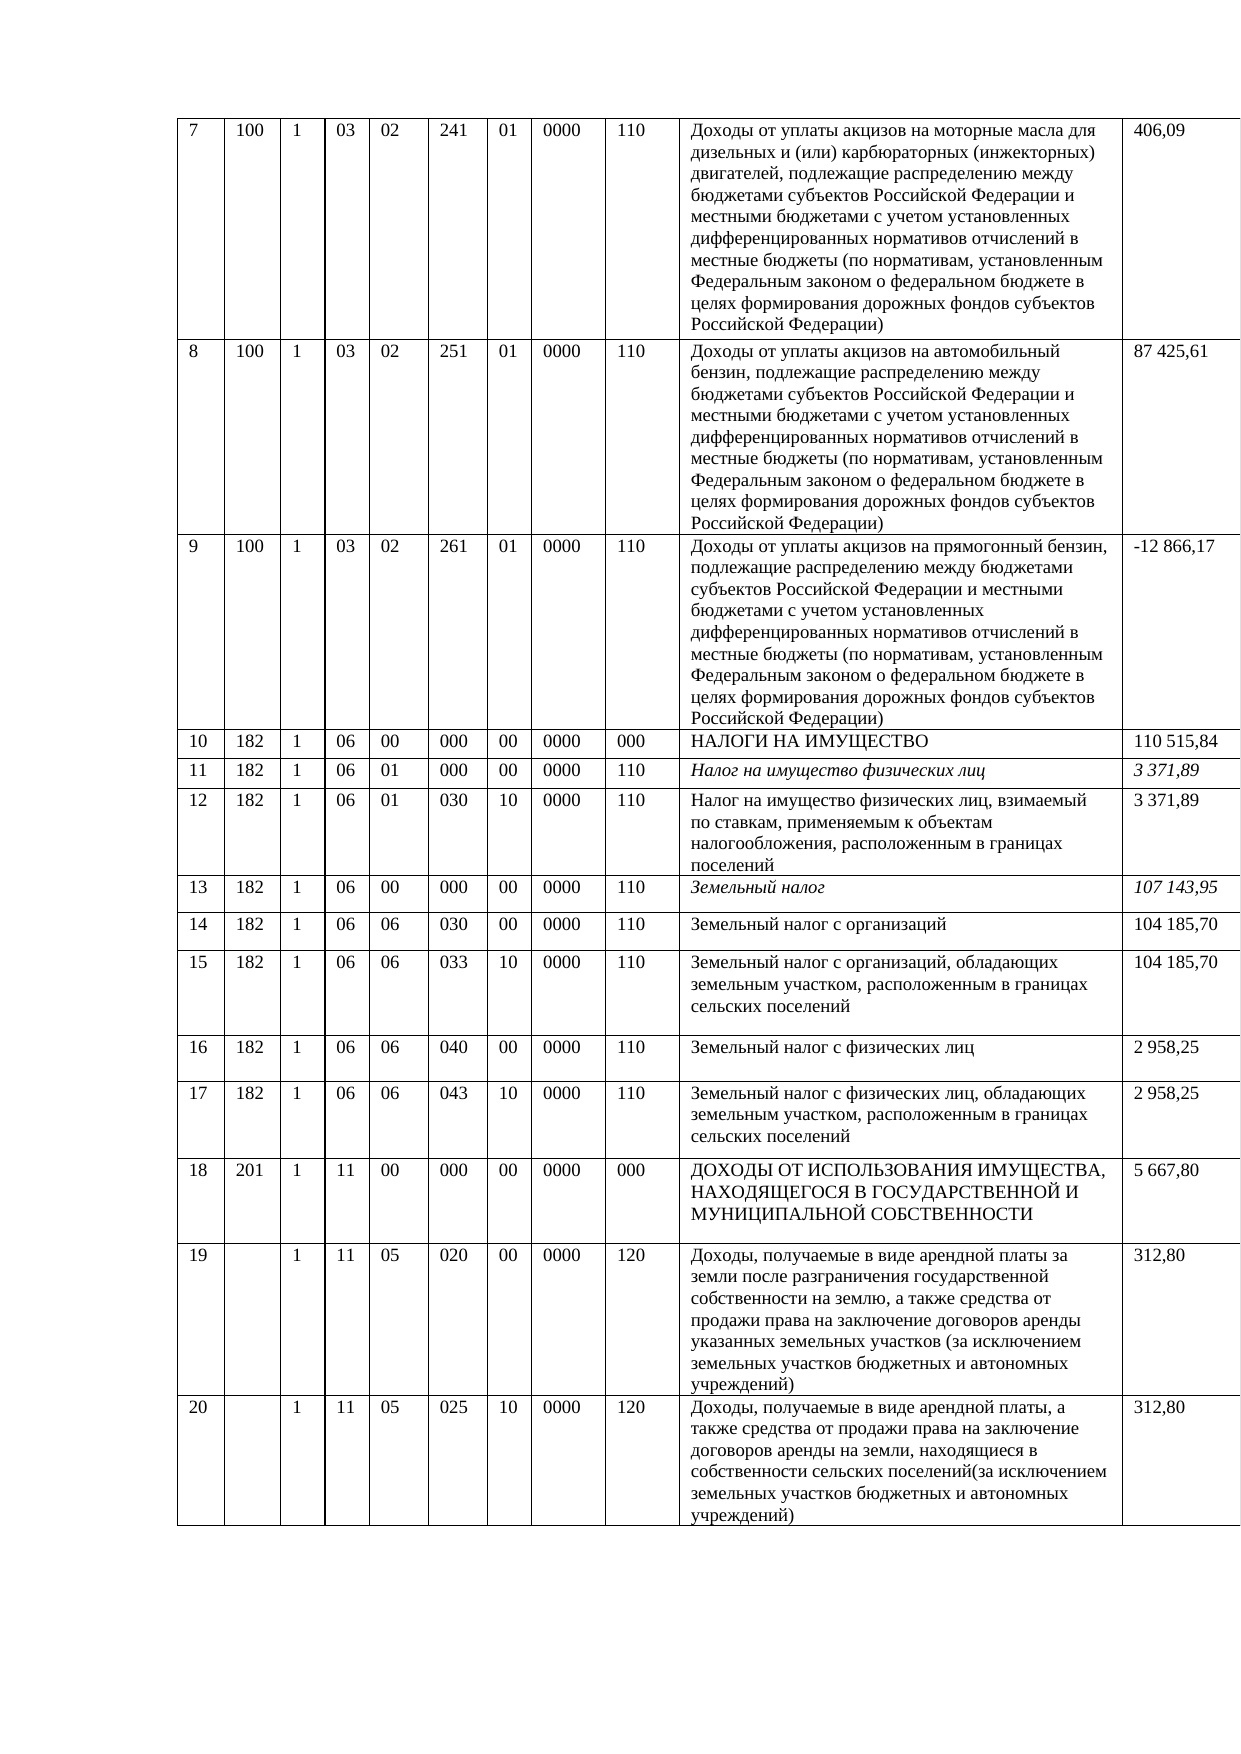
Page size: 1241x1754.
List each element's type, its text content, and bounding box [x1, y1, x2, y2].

table_cell Земельный налог с физических лиц, обладающих земельным участком, расположенным в границах сельских поселений [680, 1082, 1122, 1158]
table_cell 06 [370, 951, 428, 1035]
table_cell 05 [370, 1244, 428, 1395]
table_cell 10 [178, 730, 224, 758]
table_cell 110 [606, 1036, 679, 1081]
table_cell 107 143,95 [1123, 876, 1240, 912]
table_cell 0000 [532, 876, 605, 912]
table_cell 0000 [532, 340, 605, 533]
table_cell 00 [370, 876, 428, 912]
table_cell 000 [429, 759, 487, 788]
table_cell 10 [488, 789, 531, 875]
table_cell 100 [225, 535, 280, 729]
table_cell 1 [281, 1244, 324, 1395]
table_cell 182 [225, 876, 280, 912]
table_cell 033 [429, 951, 487, 1035]
table_cell 01 [370, 789, 428, 875]
table_cell 06 [326, 730, 369, 758]
table_cell 06 [370, 1036, 428, 1081]
table_cell 2 958,25 [1123, 1082, 1240, 1158]
table_cell 87 425,61 [1123, 340, 1240, 533]
table_cell 100 [225, 340, 280, 533]
table_cell 20 [178, 1396, 224, 1525]
table_cell 261 [429, 535, 487, 729]
table_cell 02 [370, 340, 428, 533]
table_cell 0000 [532, 119, 605, 338]
table_cell 2 958,25 [1123, 1036, 1240, 1081]
table_cell 120 [606, 1396, 679, 1525]
table_cell НАЛОГИ НА ИМУЩЕСТВО [680, 730, 1122, 758]
table_cell 00 [488, 1036, 531, 1081]
table_cell 030 [429, 913, 487, 950]
table_cell 312,80 [1123, 1244, 1240, 1395]
table_cell 5 667,80 [1123, 1159, 1240, 1243]
table_cell 100 [225, 119, 280, 338]
table_cell 8 [178, 340, 224, 533]
table_cell 10 [488, 951, 531, 1035]
table_cell 9 [178, 535, 224, 729]
table_cell 0000 [532, 1244, 605, 1395]
table_cell 030 [429, 789, 487, 875]
table_cell 06 [326, 951, 369, 1035]
table_cell 182 [225, 913, 280, 950]
table_cell Доходы от уплаты акцизов на моторные масла для дизельных и (или) карбюраторных (инжекторных) двигателей, подлежащие распределению между бюджетами субъектов Российской Федерации и местными бюджетами с учетом установленных дифференцированных нормативов отчислений в местные бюджеты (по нормативам, установленным Федеральным законом о федеральном бюджете в целях формирования дорожных фондов субъектов Российской Федерации) [680, 119, 1122, 338]
table_cell 110 [606, 1082, 679, 1158]
table_cell Доходы, получаемые в виде арендной платы, а также средства от продажи права на заключение договоров аренды на земли, находящиеся в собственности сельских поселений(за исключением земельных участков бюджетных и автономных учреждений) [680, 1396, 1122, 1525]
table_cell 17 [178, 1082, 224, 1158]
table_cell 00 [370, 730, 428, 758]
table_cell 1 [281, 913, 324, 950]
table_cell 0000 [532, 789, 605, 875]
table_cell 16 [178, 1036, 224, 1081]
table_cell 01 [370, 759, 428, 788]
table_cell 02 [370, 535, 428, 729]
table_cell 03 [326, 535, 369, 729]
table_cell 18 [178, 1159, 224, 1243]
table_cell 182 [225, 951, 280, 1035]
table_cell 0000 [532, 1159, 605, 1243]
table_cell 110 [606, 789, 679, 875]
table_cell 06 [326, 1036, 369, 1081]
table_cell 251 [429, 340, 487, 533]
table_cell 19 [178, 1244, 224, 1395]
table_cell 06 [370, 913, 428, 950]
table_cell ДОХОДЫ ОТ ИСПОЛЬЗОВАНИЯ ИМУЩЕСТВА, НАХОДЯЩЕГОСЯ В ГОСУДАРСТВЕННОЙ И МУНИЦИПАЛЬНОЙ СОБСТВЕННОСТИ [680, 1159, 1122, 1243]
table_cell 00 [370, 1159, 428, 1243]
table_cell 104 185,70 [1123, 951, 1240, 1035]
table_cell Доходы от уплаты акцизов на автомобильный бензин, подлежащие распределению между бюджетами субъектов Российской Федерации и местными бюджетами с учетом установленных дифференцированных нормативов отчислений в местные бюджеты (по нормативам, установленным Федеральным законом о федеральном бюджете в целях формирования дорожных фондов субъектов Российской Федерации) [680, 340, 1122, 533]
table_cell 182 [225, 789, 280, 875]
table_cell 1 [281, 535, 324, 729]
table_cell 01 [488, 340, 531, 533]
table_cell Налог на имущество физических лиц, взимаемый по ставкам, применяемым к объектам налогообложения, расположенным в границах поселений [680, 789, 1122, 875]
table_cell 05 [370, 1396, 428, 1525]
table_cell 1 [281, 1396, 324, 1525]
table_cell 0000 [532, 1396, 605, 1525]
table_cell 06 [326, 876, 369, 912]
table_cell 182 [225, 730, 280, 758]
table_cell 000 [606, 730, 679, 758]
table_cell 1 [281, 730, 324, 758]
table_cell 06 [326, 759, 369, 788]
table_cell 1 [281, 876, 324, 912]
table_cell 020 [429, 1244, 487, 1395]
table_cell 0000 [532, 535, 605, 729]
table_cell 7 [178, 119, 224, 338]
table_cell 06 [326, 913, 369, 950]
table_cell 406,09 [1123, 119, 1240, 338]
table_cell 0000 [532, 1036, 605, 1081]
table_cell 11 [326, 1244, 369, 1395]
table_cell 000 [429, 876, 487, 912]
table_cell 182 [225, 1036, 280, 1081]
table_cell 110 [606, 876, 679, 912]
table_cell 110 [606, 951, 679, 1035]
table_cell 110 515,84 [1123, 730, 1240, 758]
table_cell 110 [606, 535, 679, 729]
table_cell 00 [488, 759, 531, 788]
table_cell 02 [370, 119, 428, 338]
table_cell Налог на имущество физических лиц [680, 759, 1122, 788]
table_cell [225, 1396, 280, 1525]
table_cell 01 [488, 119, 531, 338]
table_cell 1 [281, 789, 324, 875]
table_cell 0000 [532, 759, 605, 788]
table_cell 1 [281, 759, 324, 788]
table_cell 15 [178, 951, 224, 1035]
table_cell 10 [488, 1396, 531, 1525]
table_cell 06 [370, 1082, 428, 1158]
table_cell 241 [429, 119, 487, 338]
table_cell 1 [281, 951, 324, 1035]
table_cell 11 [326, 1159, 369, 1243]
table_cell Земельный налог с физических лиц [680, 1036, 1122, 1081]
table_cell Доходы, получаемые в виде арендной платы за земли после разграничения государственной собственности на землю, а также средства от продажи права на заключение договоров аренды указанных земельных участков (за исключением земельных участков бюджетных и автономных учреждений) [680, 1244, 1122, 1395]
table_cell 110 [606, 119, 679, 338]
table_cell 00 [488, 1159, 531, 1243]
table_cell [225, 1244, 280, 1395]
table_cell 000 [429, 730, 487, 758]
table_cell 00 [488, 913, 531, 950]
table_cell 110 [606, 340, 679, 533]
table_cell 3 371,89 [1123, 759, 1240, 788]
table_cell 0000 [532, 913, 605, 950]
table_cell 3 371,89 [1123, 789, 1240, 875]
table_cell 11 [178, 759, 224, 788]
table_cell 000 [606, 1159, 679, 1243]
table_cell 040 [429, 1036, 487, 1081]
table_cell 10 [488, 1082, 531, 1158]
table_cell 00 [488, 1244, 531, 1395]
table_cell 06 [326, 1082, 369, 1158]
table_cell Доходы от уплаты акцизов на прямогонный бензин, подлежащие распределению между бюджетами субъектов Российской Федерации и местными бюджетами с учетом установленных дифференцированных нормативов отчислений в местные бюджеты (по нормативам, установленным Федеральным законом о федеральном бюджете в целях формирования дорожных фондов субъектов Российской Федерации) [680, 535, 1122, 729]
table_cell 312,80 [1123, 1396, 1240, 1525]
table_cell 03 [326, 119, 369, 338]
table_cell 13 [178, 876, 224, 912]
table_cell 000 [429, 1159, 487, 1243]
table_cell 0000 [532, 1082, 605, 1158]
table_cell 03 [326, 340, 369, 533]
table_cell 1 [281, 119, 324, 338]
table_cell 1 [281, 1036, 324, 1081]
table_cell 104 185,70 [1123, 913, 1240, 950]
table_cell Земельный налог с организаций, обладающих земельным участком, расположенным в границах сельских поселений [680, 951, 1122, 1035]
table_cell 201 [225, 1159, 280, 1243]
table_cell 025 [429, 1396, 487, 1525]
table_cell Земельный налог с организаций [680, 913, 1122, 950]
table_cell 01 [488, 535, 531, 729]
table_cell Земельный налог [680, 876, 1122, 912]
table_cell 182 [225, 759, 280, 788]
table_cell 110 [606, 759, 679, 788]
table_cell 00 [488, 730, 531, 758]
table_cell 0000 [532, 951, 605, 1035]
table_cell 12 [178, 789, 224, 875]
table_cell 1 [281, 340, 324, 533]
table_cell 06 [326, 789, 369, 875]
table_cell 110 [606, 913, 679, 950]
table_cell 182 [225, 1082, 280, 1158]
table_cell 14 [178, 913, 224, 950]
table_cell 120 [606, 1244, 679, 1395]
table_cell 0000 [532, 730, 605, 758]
table_cell 00 [488, 876, 531, 912]
table_cell 1 [281, 1082, 324, 1158]
table_cell 1 [281, 1159, 324, 1243]
table_cell 11 [326, 1396, 369, 1525]
table_cell -12 866,17 [1123, 535, 1240, 729]
table_cell 043 [429, 1082, 487, 1158]
